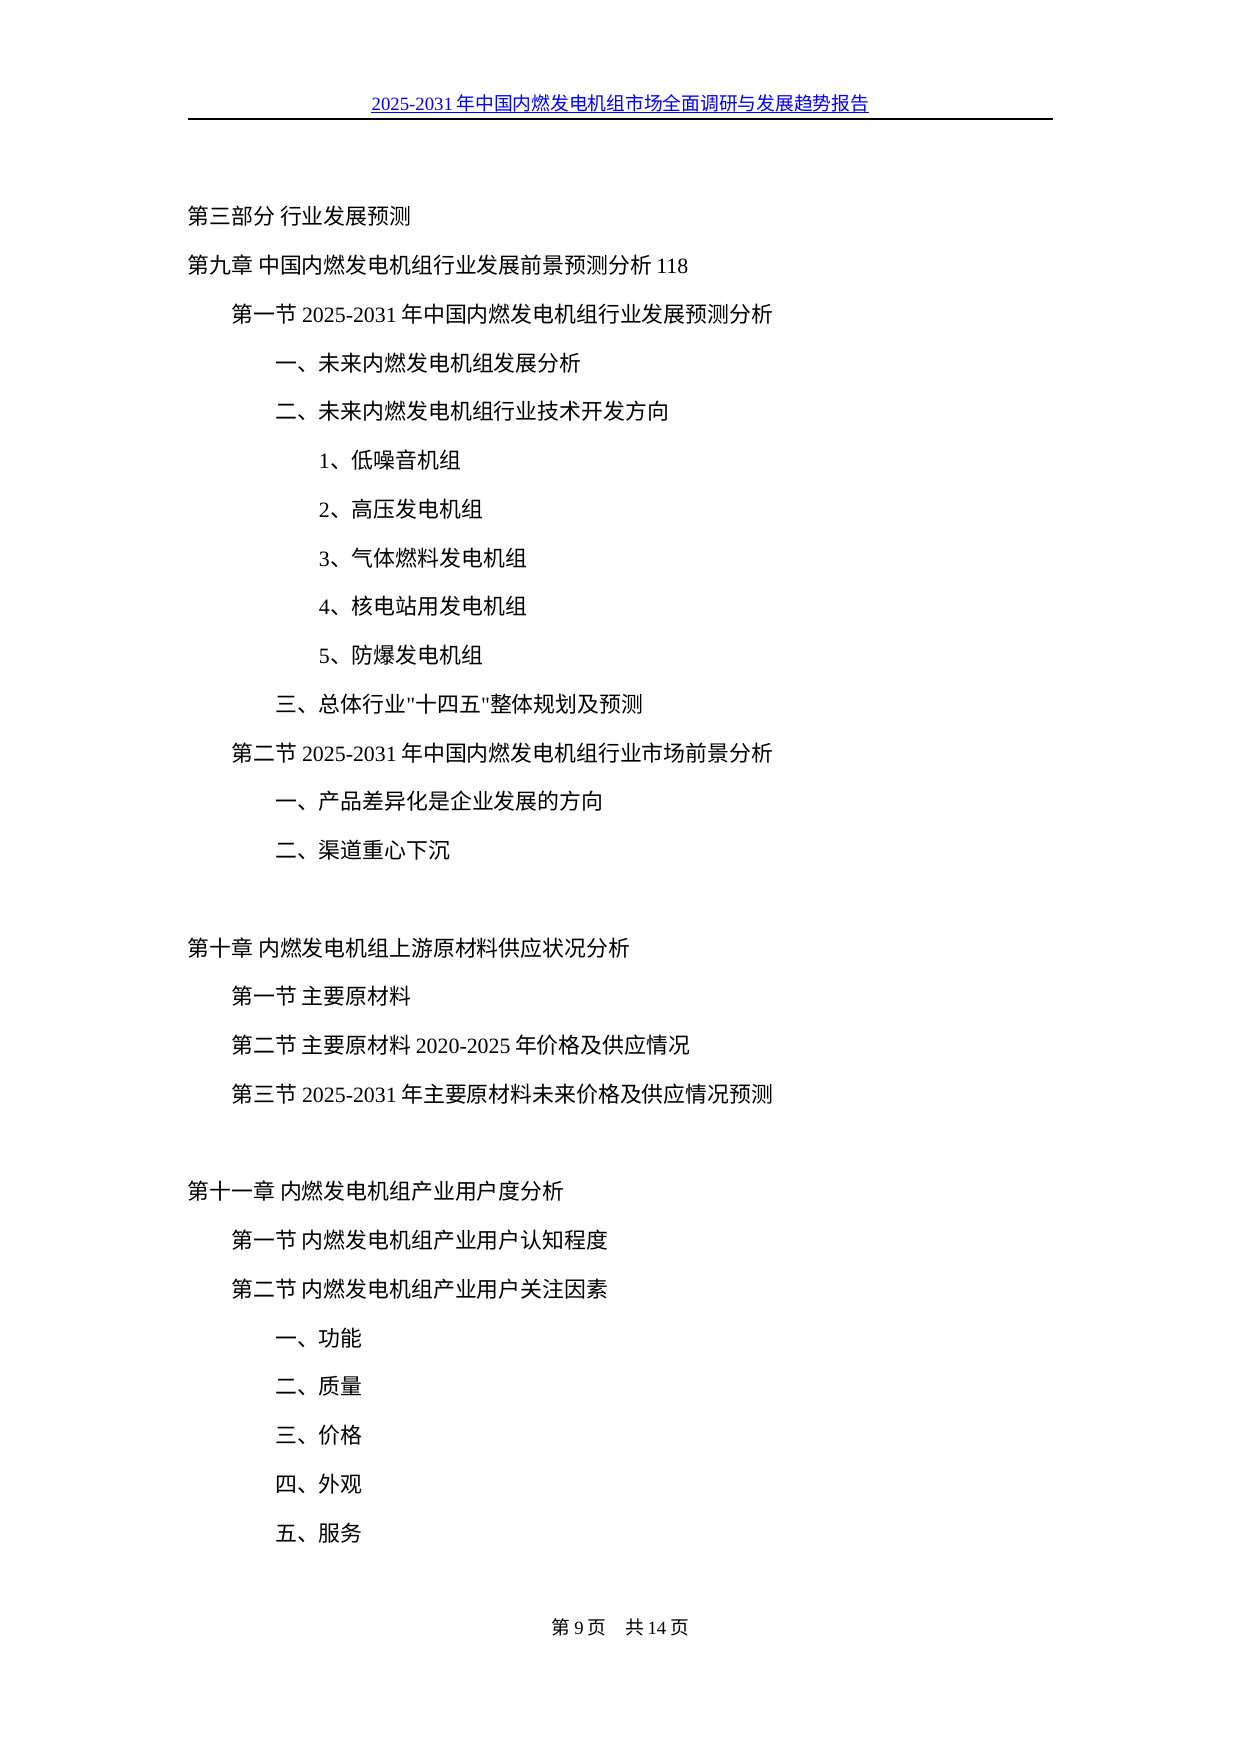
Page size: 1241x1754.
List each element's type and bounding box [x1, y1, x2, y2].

text [187, 150, 1053, 1548]
